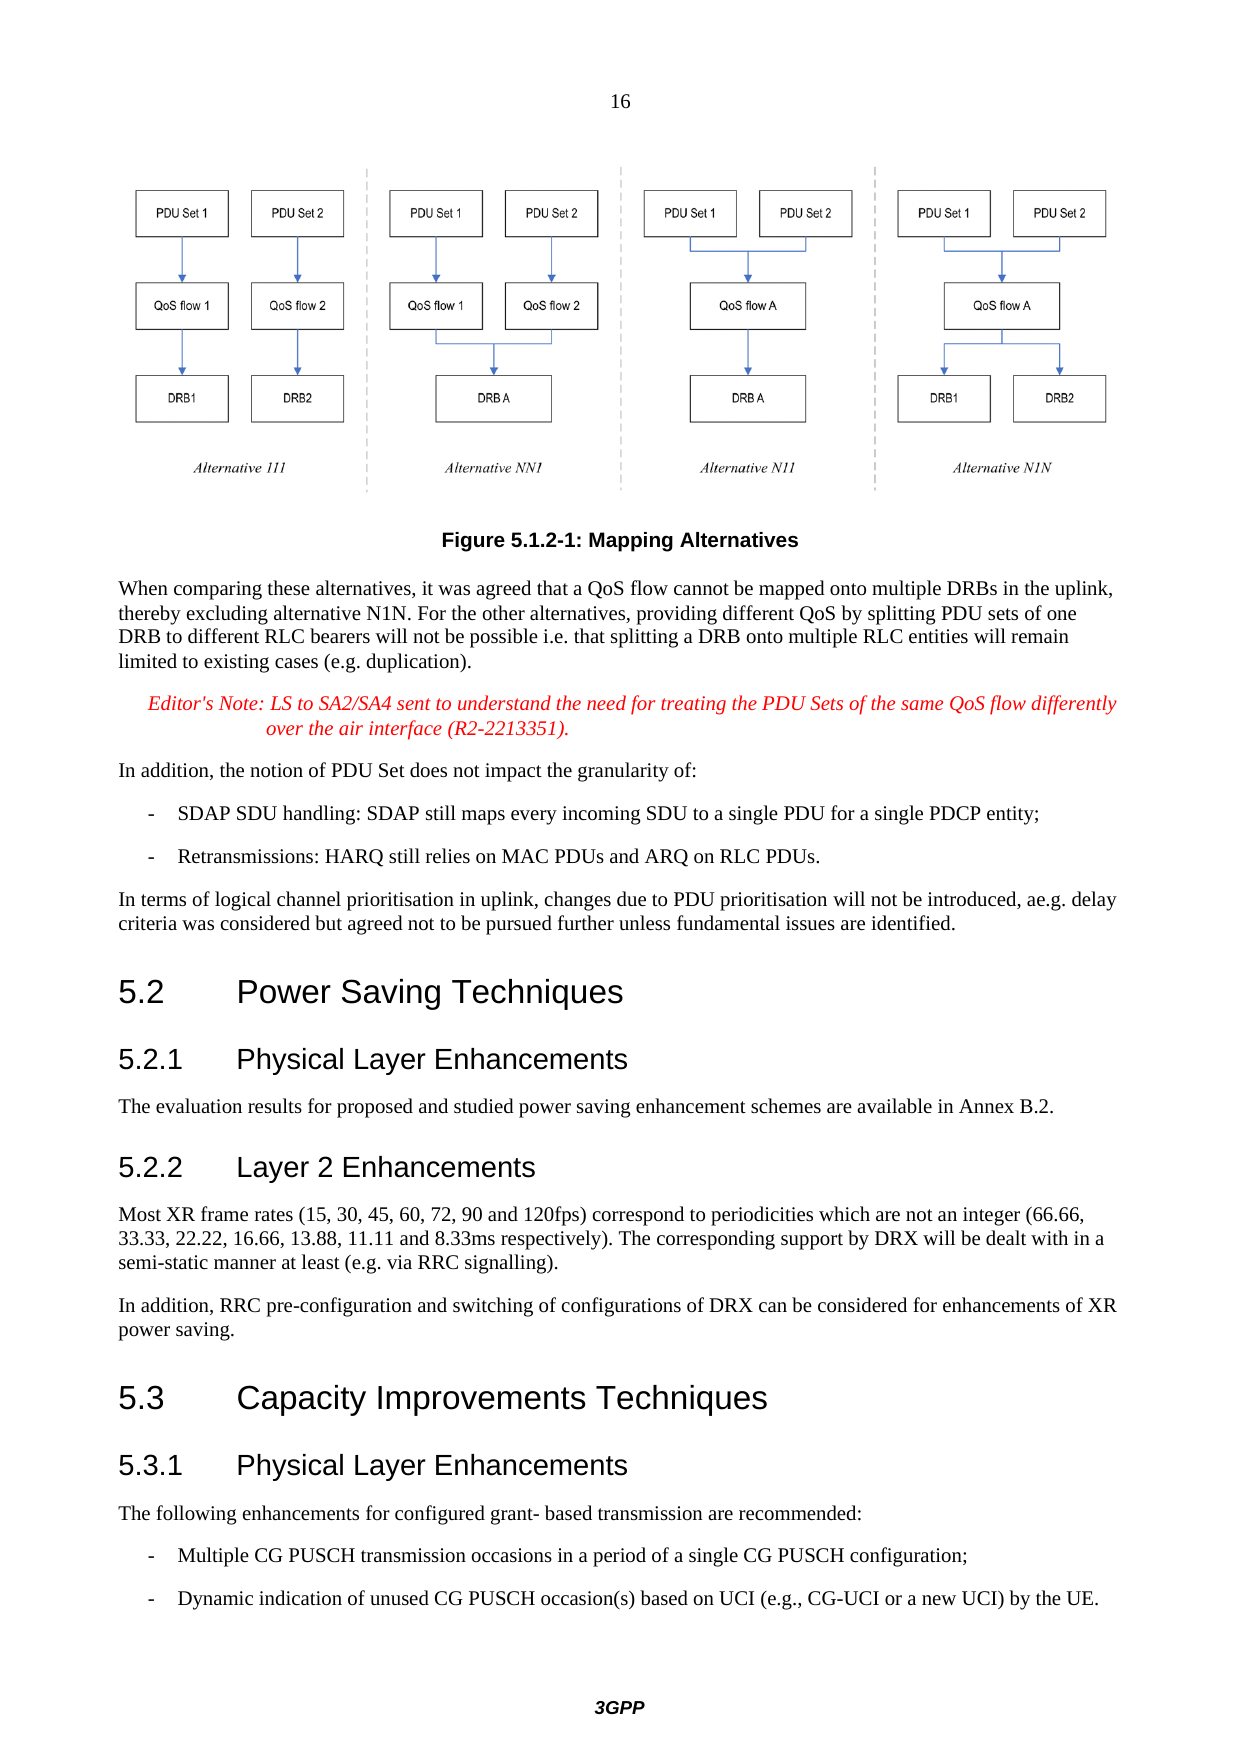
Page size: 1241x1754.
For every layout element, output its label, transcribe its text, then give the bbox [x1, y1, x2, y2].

text In terms of logical channel prioritisation in uplink, delay criteria was considered but agreed not to be pursued further unless fundamental issues are identified. [118, 887, 1122, 935]
text In addition, RRC pre-configuration and switching of configurations of DRX can be considered for enhancements of XR power saving. [118, 1293, 1122, 1341]
subtitle 5.3.1 Physical Layer Enhancements [118, 1448, 1122, 1482]
picture [118, 147, 1123, 503]
text When comparing these alternatives, it was agreed that a QoS flow cannot be mapped onto multiple DRBs in the uplink, thereby excluding alternative N1N. [118, 576, 1122, 673]
text - Retransmissions: HARQ still relies on MAC PDUs and ARQ on RLC PDUs. [148, 844, 1122, 868]
subtitle 5.2.2 Layer 2 Enhancements [118, 1149, 1122, 1183]
text - Dynamic indication of unused CG PUSCH occasion(s) based on UCI (e.g., CG-UCI or a new UCI) by the UE. [148, 1586, 1122, 1610]
subtitle 5.3 Capacity Improvements Techniques [118, 1378, 1122, 1417]
text - Multiple CG PUSCH transmission occasions in a period of a single CG PUSCH configuration; [148, 1543, 1122, 1567]
text The following enhancements for configured grantbased transmission are recommended: [118, 1500, 1122, 1524]
text - SDAP SDU handling: SDAP still maps every incoming SDU to a single PDU for a single PDCP entity; [148, 801, 1122, 825]
text Most XR frame rates (15, 30, 45, 60, 72, 90 and 120fps) correspond to periodicities which are not an integer (66.66, 33.33, 22.22, 16.66, 13.88, 11.11 and 8.33ms respectively). The corresponding support by DRX will be dealt with in a semi-static manner at least (e.g. via RRC signalling). [118, 1202, 1122, 1274]
text The evaluation results for proposed and studied power saving enhancement schemes are available in Annex B.2. [118, 1094, 1122, 1118]
subtitle 5.2.1 Physical Layer Enhancements [118, 1042, 1122, 1076]
subtitle 5.2 Power Saving Techniques [118, 972, 1122, 1011]
text In addition, the notion of PDU Set does not impact the granularity of: [118, 758, 1122, 782]
text Figure 5.1.2-1: Mapping Alternatives [118, 527, 1122, 551]
